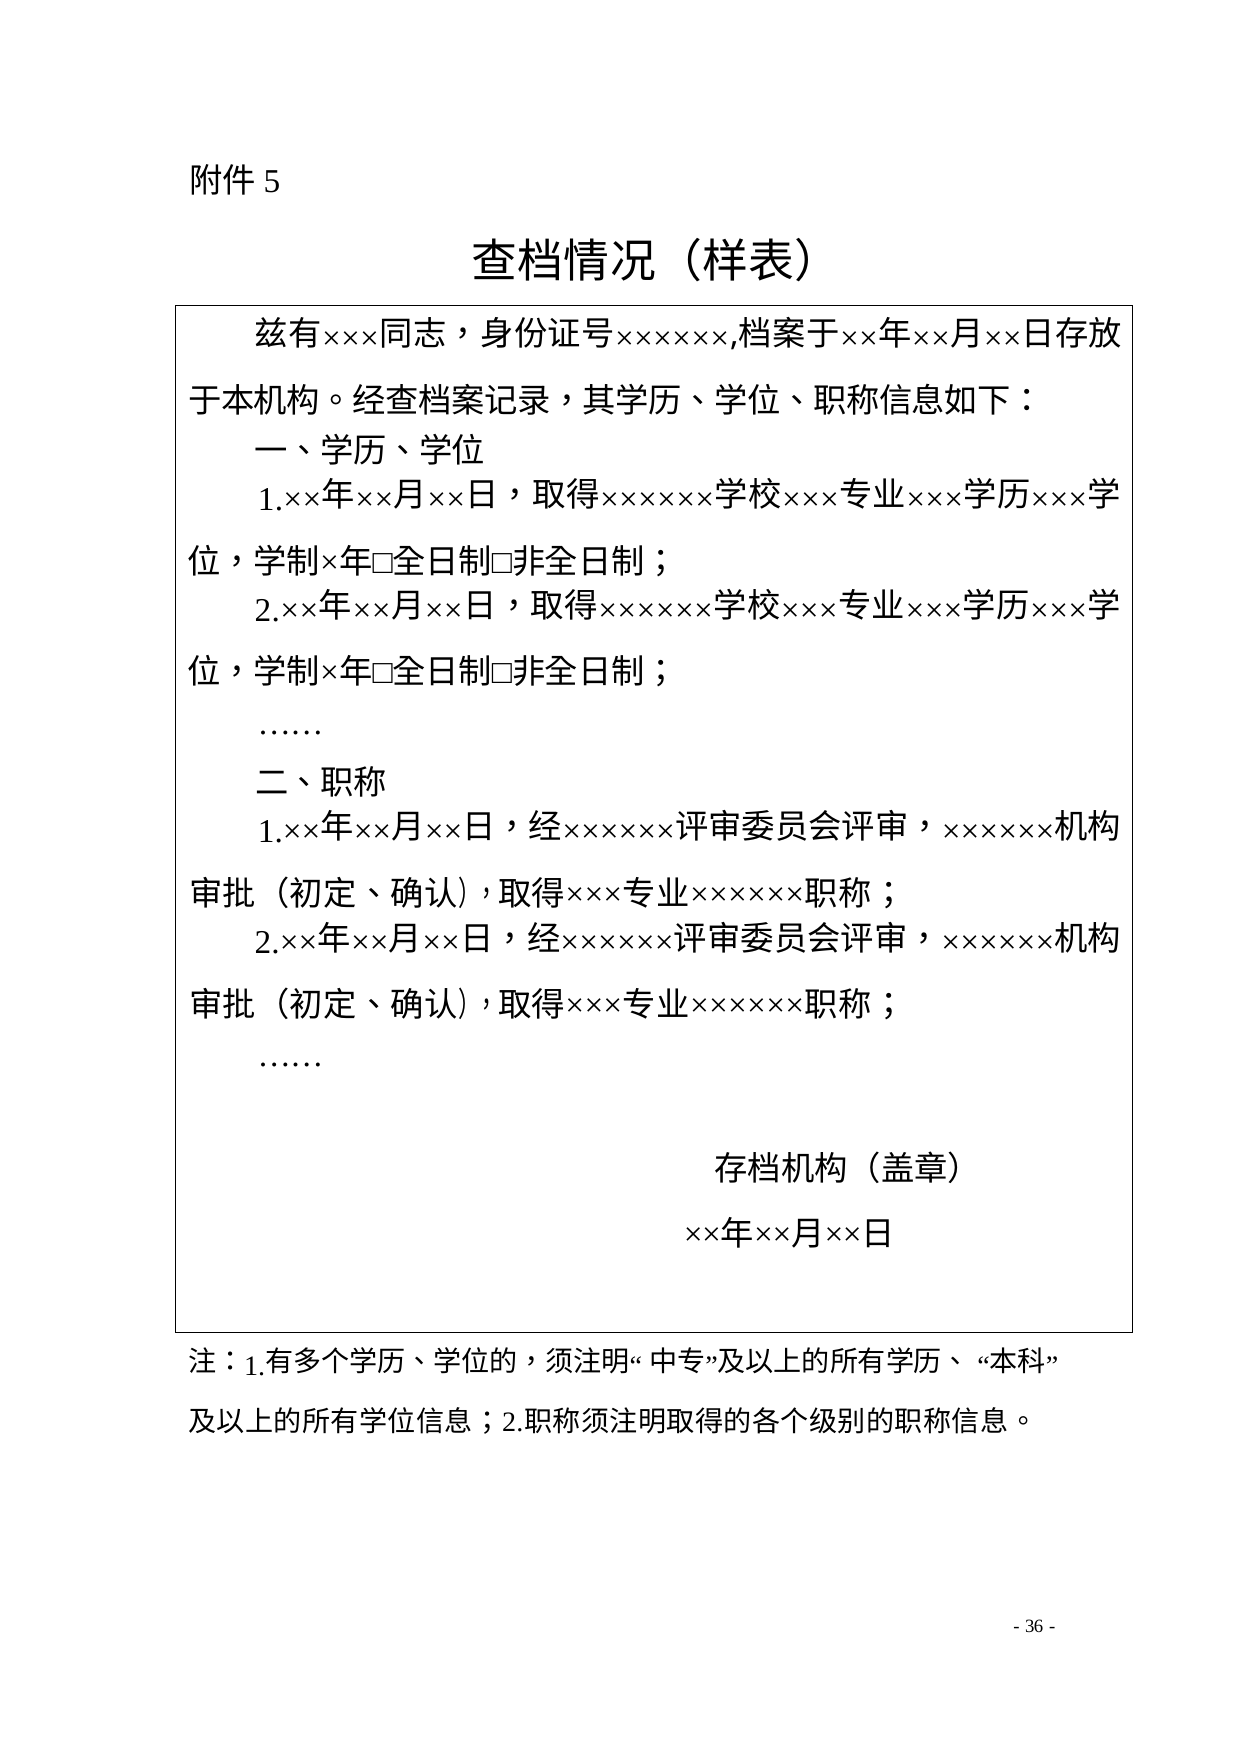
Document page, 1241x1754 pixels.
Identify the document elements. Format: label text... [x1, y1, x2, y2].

text 附件 5 [189, 163, 1133, 200]
table_header 兹有×××同志，身份证号××××××,档案于××年××月××日存放 于本机构。经查档案记录，其学历、学位、职称信息如下： 一、学历、学位 1.××年××月××日，取得××××××学校×××专业×××学历×××学 位，学制×年□全日制□非全日制； 2.××年××月××日，取得××××××学校×××专业×××学历×××学 位，学制×年□全日制□非全日制； …… 二、职称 1.××年××月××日，经××××××评审委员会评审，××××××机构 审批（初定、确认），取得×××专业××××××职称； 2.××年××月××日，经××××××评审委员会评审，××××××机构 审批（初定、确认），取得×××专业××××××职称； …… 存档机构（盖章） ××年××月××日 [176, 306, 1132, 1332]
text 注：1.有多个学历、学位的，须注明“ 中专”及以上的所有学历、 “本科” [188, 1352, 1133, 1406]
text 及以上的所有学位信息；2.职称须注明取得的各个级别的职称信息。 [188, 1406, 1133, 1438]
text 查档情况（样表） [471, 238, 1133, 288]
